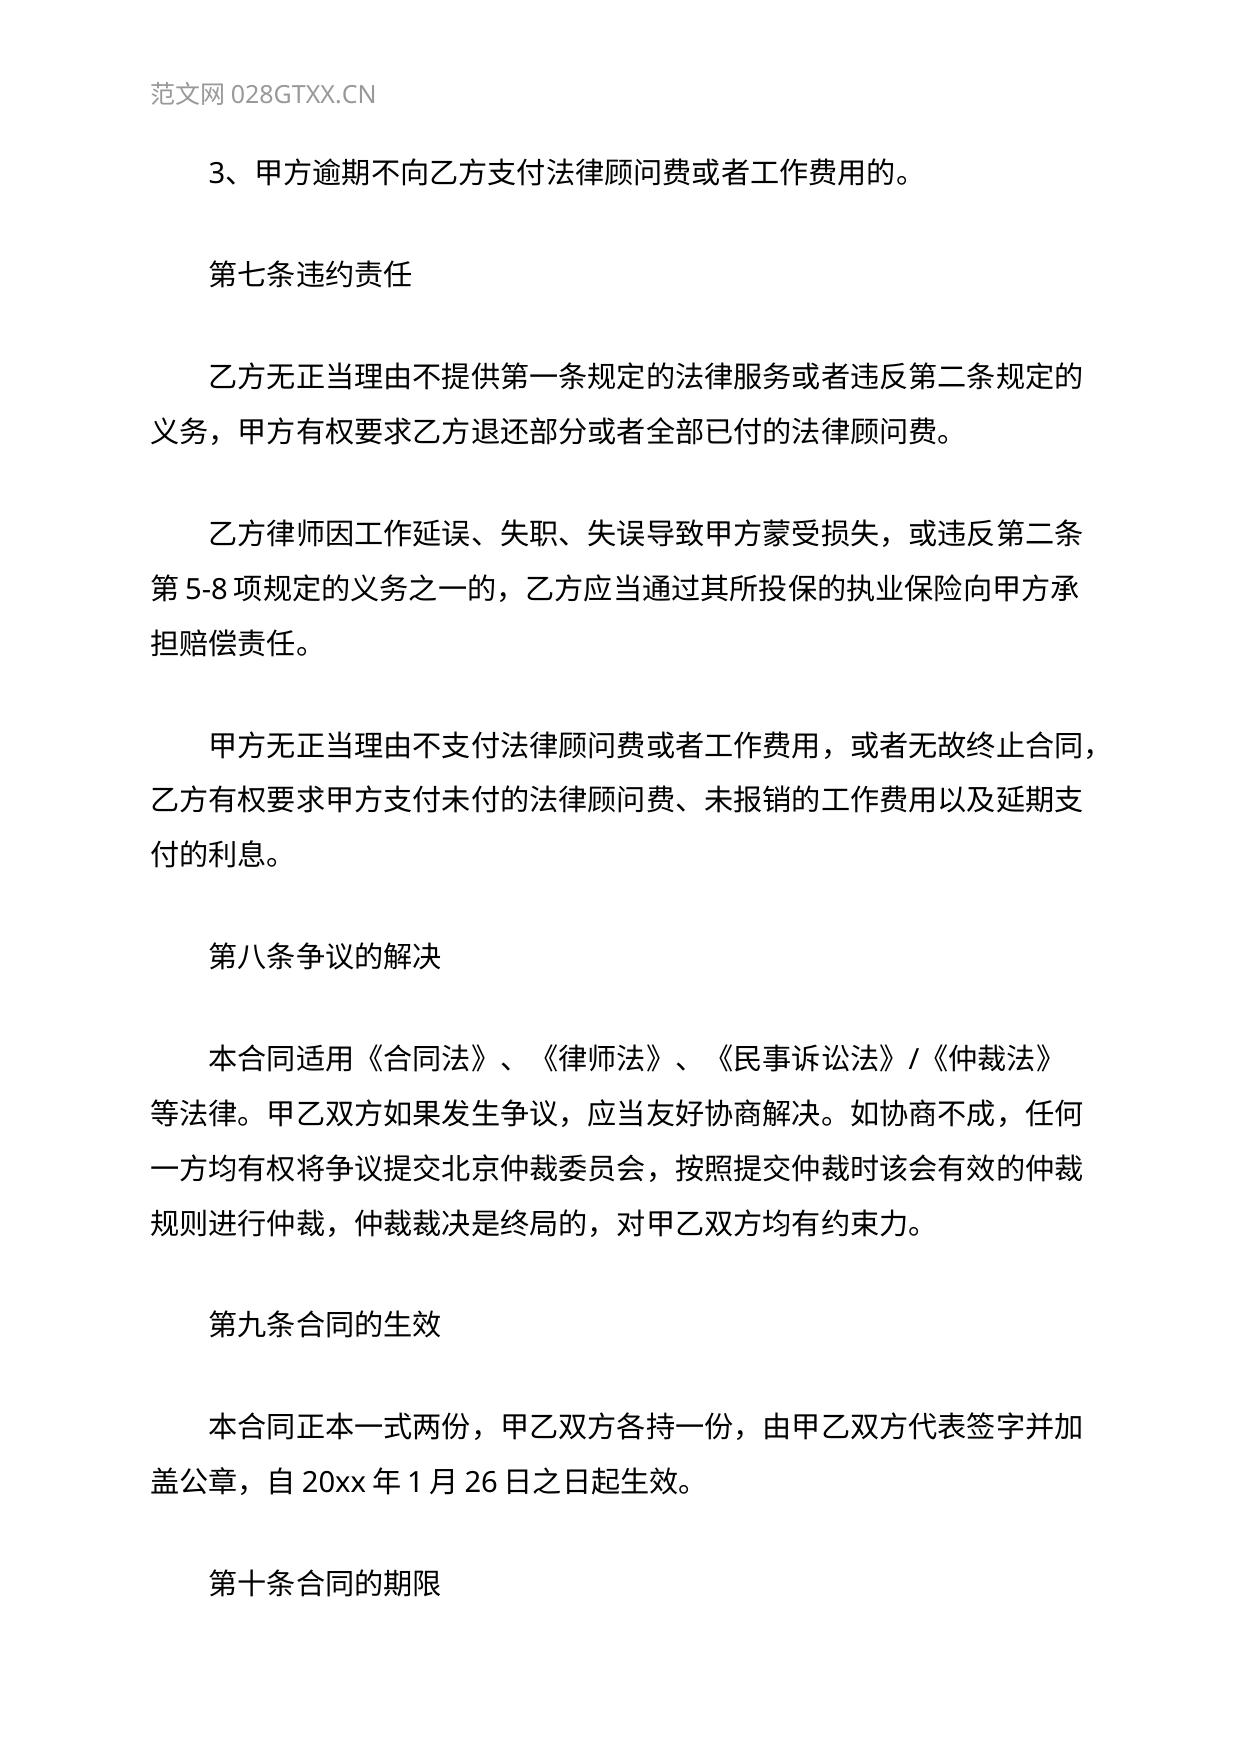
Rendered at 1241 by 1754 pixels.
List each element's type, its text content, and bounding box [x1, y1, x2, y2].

text 乙方律师因工作延误、失职、失误导致甲方蒙受损失，或违反第二条第5-8项规定的义务之一的，乙方应当通过其所投保的执业保险向甲方承担赔偿责任。 [150, 510, 1090, 663]
text 本合同适用《合同法》、《律师法》、《民事诉讼法》/《仲裁法》等法律。甲乙双方如果发生争议，应当友好协商解决。如协商不成，任何一方均有权将争议提交北京仲裁委员会，按照提交仲裁时该会有效的仲裁规则进行仲裁，仲裁裁决是终局的，对甲乙双方均有约束力。 [150, 1035, 1090, 1242]
text 甲方无正当理由不支付法律顾问费或者工作费用，或者无故终止合同，乙方有权要求甲方支付未付的法律顾问费、未报销的工作费用以及延期支付的利息。 [150, 722, 1090, 874]
text 第九条合同的生效 [150, 1302, 1090, 1344]
text 乙方无正当理由不提供第一条规定的法律服务或者违反第二条规定的义务，甲方有权要求乙方退还部分或者全部已付的法律顾问费。 [150, 354, 1090, 451]
text 3、甲方逾期不向乙方支付法律顾问费或者工作费用的。 [150, 150, 1090, 192]
text 第八条争议的解决 [150, 934, 1090, 976]
text 第七条违约责任 [150, 252, 1090, 294]
text 第十条合同的期限 [150, 1561, 1090, 1603]
text 本合同正本一式两份，甲乙双方各持一份，由甲乙双方代表签字并加盖公章，自20xx年1月26日之日起生效。 [150, 1404, 1090, 1501]
